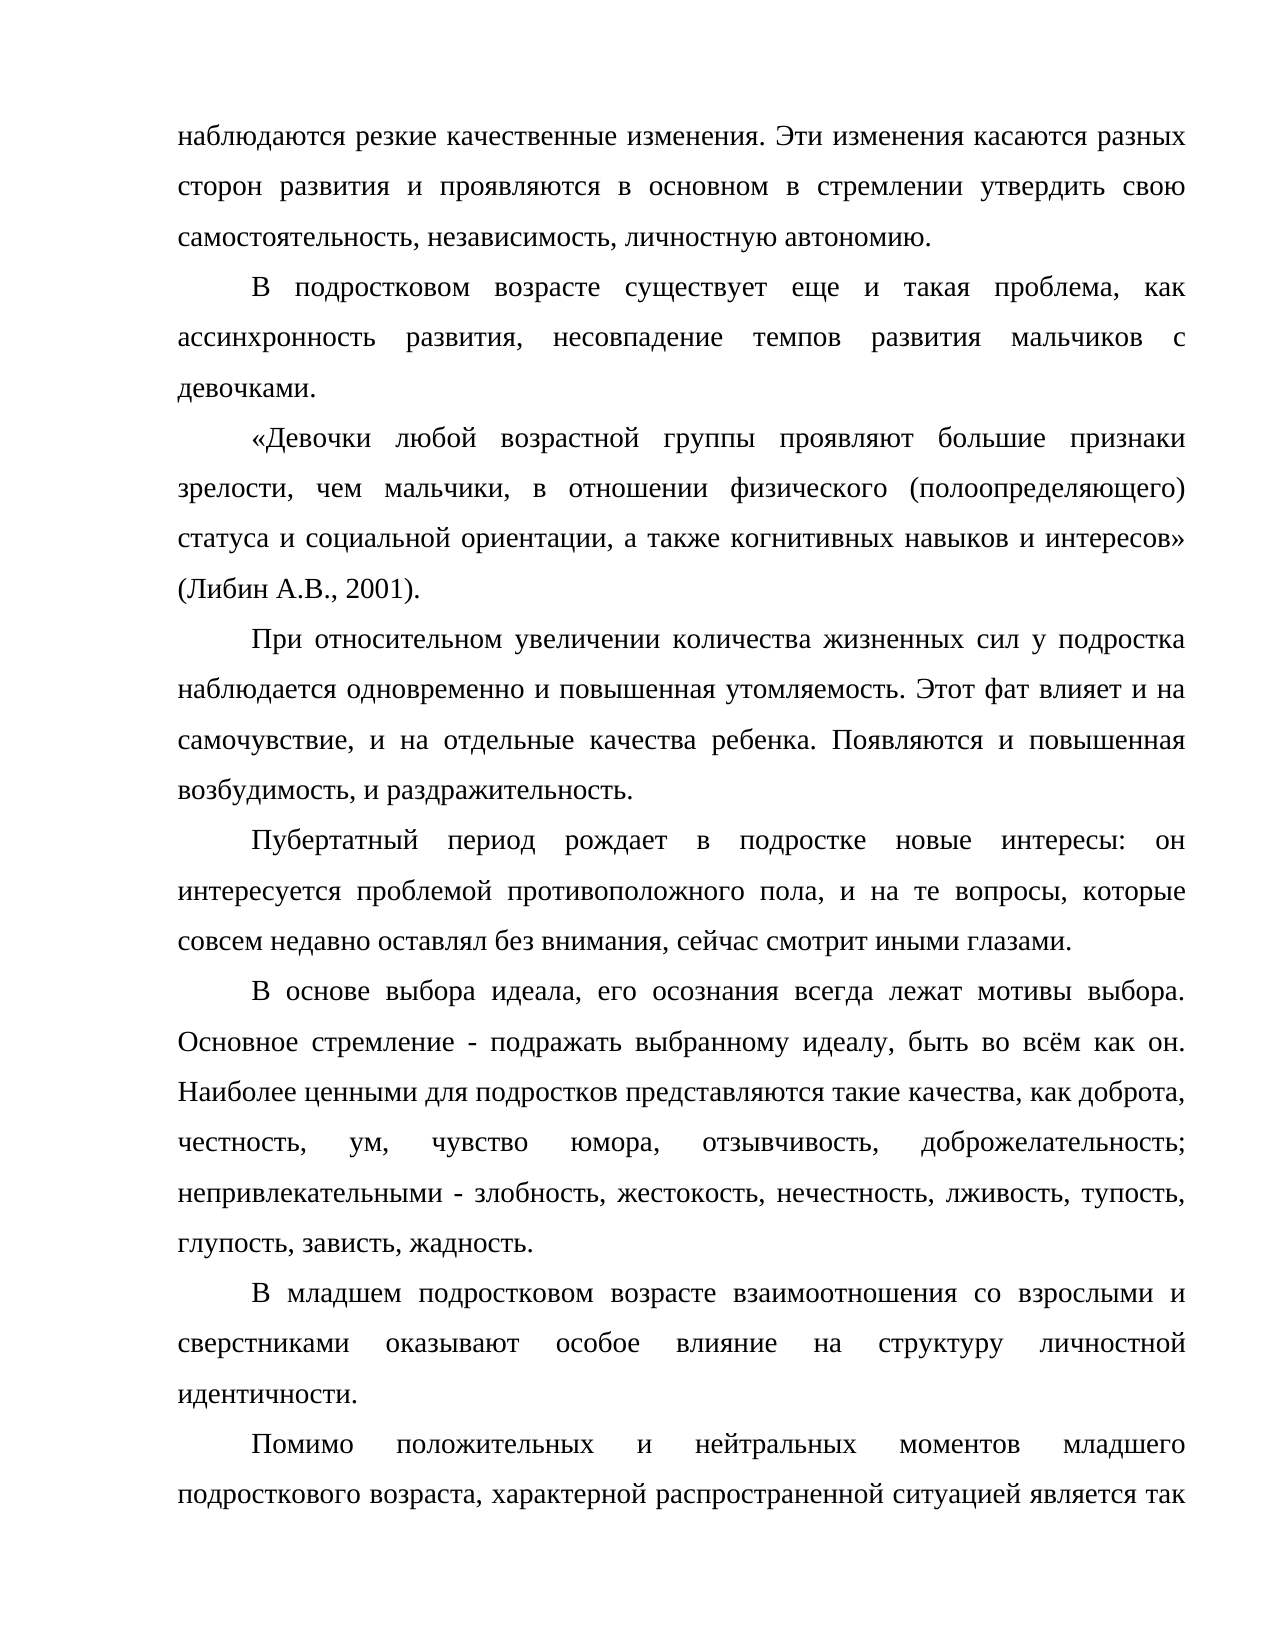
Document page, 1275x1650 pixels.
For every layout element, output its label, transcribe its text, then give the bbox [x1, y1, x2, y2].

text В подростковом возрасте существует еще и такая проблема, как ассинхронность развития, несовпадение темпов развития мальчиков с девочками. [177, 269, 1186, 403]
text В младшем подростковом возрасте взаимоотношения со взрослыми и сверстниками оказывают особое влияние на структуру личностной идентичности. [177, 1275, 1186, 1409]
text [177, 118, 1186, 252]
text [177, 1426, 1186, 1510]
text В основе выбора идеала, его осознания всегда лежат мотивы выбора. Основное стремление - подражать выбранному идеалу, быть во всём как он. Наиболее ценными для подростков представляются такие качества, как доброта, честность, ум, чувство юмора, отзывчивость, доброжелательность; непривлекательными - злобность, жестокость, нечестность, лживость, тупость, глупость, зависть, жадность. [177, 973, 1186, 1258]
text При относительном увеличении количества жизненных сил у подростка наблюдается одновременно и повышенная утомляемость. Этот фат влияет и на самочувствие, и на отдельные качества ребенка. Появляются и повышенная возбудимость, и раздражительность. [177, 621, 1186, 806]
text «Девочки любой возрастной группы проявляют большие признаки зрелости, чем мальчики, в отношении физического (полоопределяющего) статуса и социальной ориентации, а также когнитивных навыков и интересов» (Либин А.В., 2001). [177, 420, 1186, 604]
text Пубертатный период рождает в подростке новые интересы: он интересуется проблемой противоположного пола, и на те вопросы, которые совсем недавно оставлял без внимания, сейчас смотрит иными глазами. [177, 822, 1186, 957]
